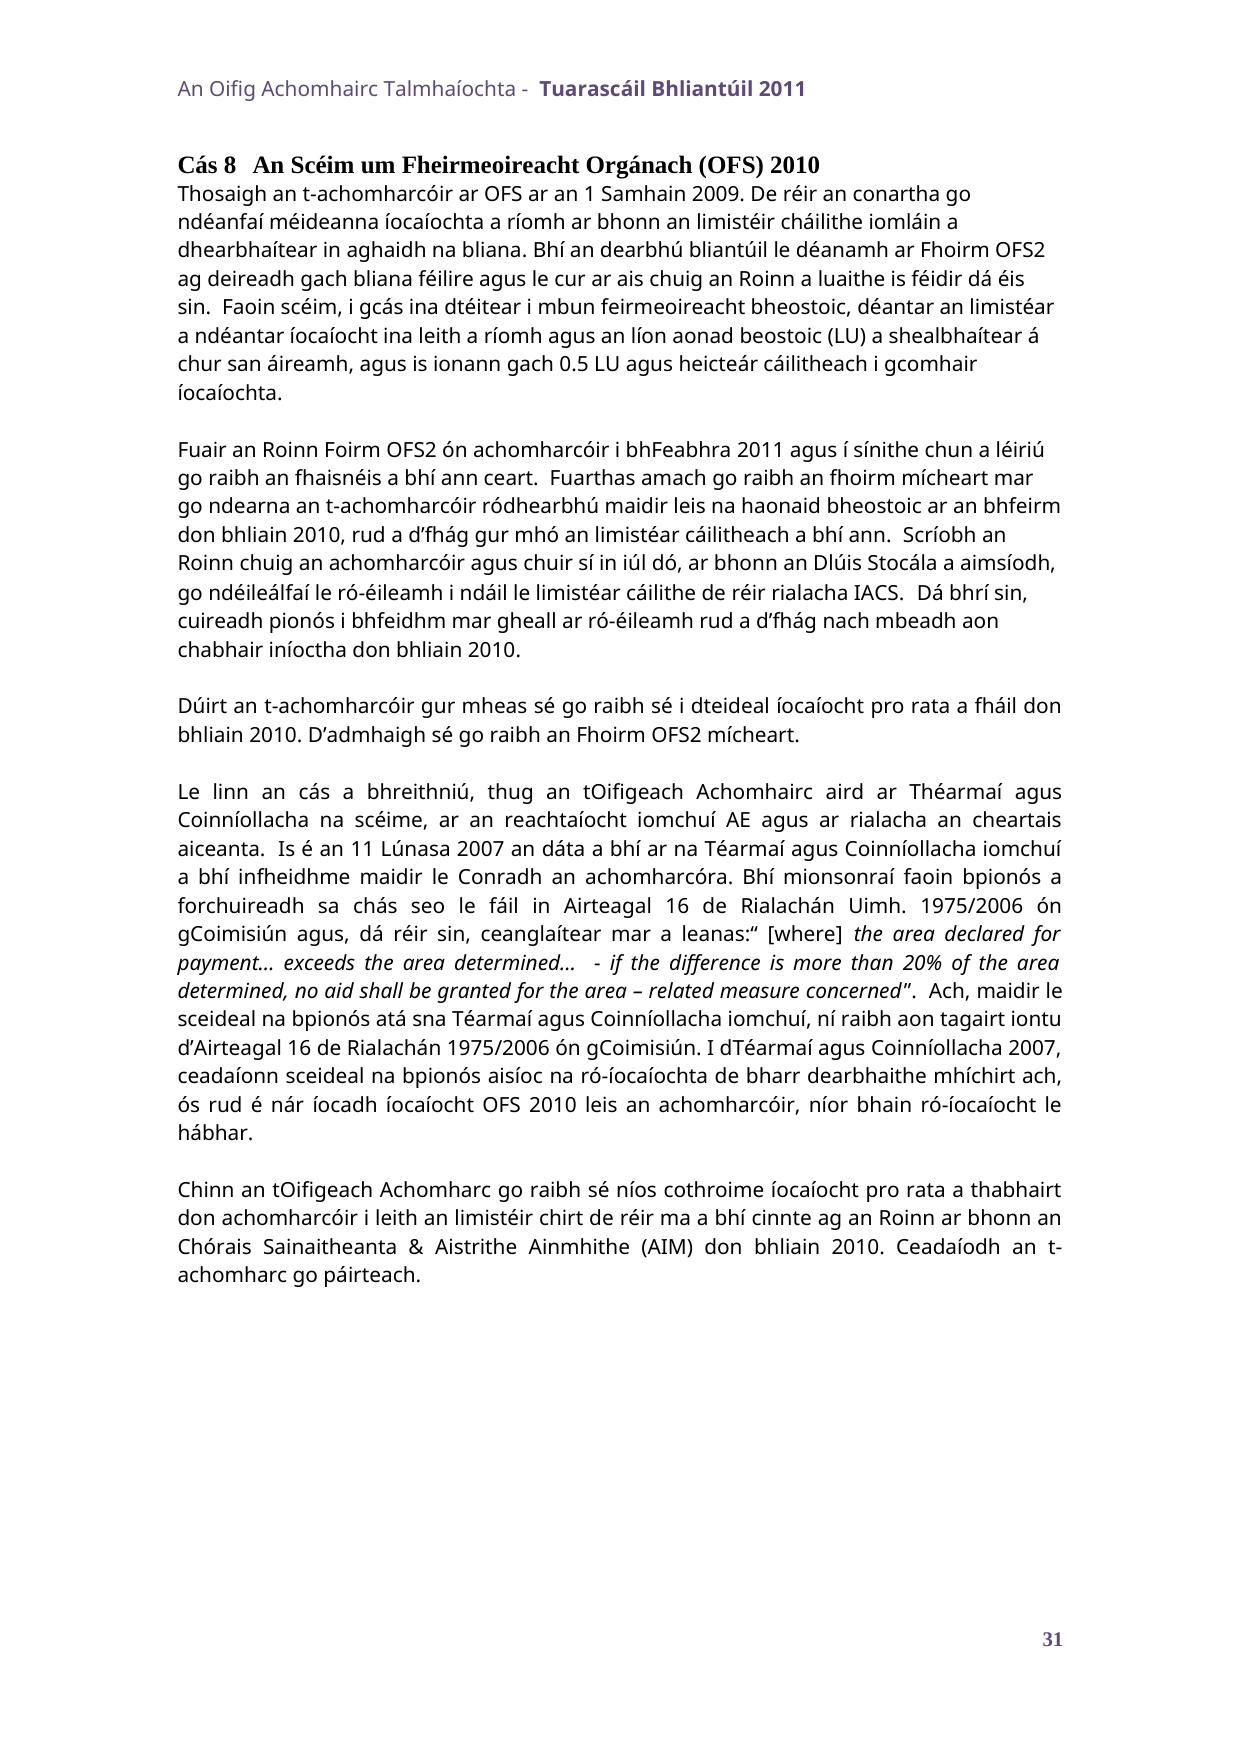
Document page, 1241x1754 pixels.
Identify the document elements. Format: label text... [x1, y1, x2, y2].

text Thosaigh an t-achomharcóir ar OFS ar an 1 Samhain 2009. De réir an conartha go ndéanfaí méideanna íocaíochta a ríomh ar bhonn an limistéir cháilithe iomláin a dhearbhaítear in aghaidh na bliana. Bhí an dearbhú bliantúil le déanamh ar Fhoirm OFS2 ag deireadh gach bliana féilire agus le cur ar ais chuig an Roinn a luaithe is féidir dá éis sin. Faoin scéim, i gcás ina dtéitear i mbun feirmeoireacht bheostoic, déantar an limistéar a ndéantar íocaíocht ina leith a ríomh agus an líon aonad beostoic (LU) a shealbhaítear á chur san áireamh, agus is ionann gach 0.5 LU agus heicteár cáilitheach i gcomhair íocaíochta. [177, 179, 1063, 406]
text Fuair an Roinn Foirm OFS2 ón achomharcóir i bhFeabhra 2011 agus í sínithe chun a léiriú go raibh an fhaisnéis a bhí ann ceart. Fuarthas amach go raibh an fhoirm mícheart mar go ndearna an t-achomharcóir ródhearbhú maidir leis na haonaid bheostoic ar an bhfeirm don bhliain 2010, rud a d’fhág gur mhó an limistéar cáilitheach a bhí ann. Scríobh an Roinn chuig an achomharcóir agus chuir sí in iúl dó, ar bhonn an Dlúis Stocála a aimsíodh, go ndéileálfaí le ró-éileamh i ndáil le limistéar cáilithe de réir rialacha IACS. Dá bhrí sin, cuireadh pionós i bhfeidhm mar gheall ar ró-éileamh rud a d’fhág nach mbeadh aon chabhair iníoctha don bhliain 2010. [177, 435, 1063, 663]
subtitle Cás 8 An Scéim um Fheirmeoireacht Orgánach (OFS) 2010 [177, 150, 1063, 179]
text Dúirt an t-achomharcóir gur mheas sé go raibh sé i dteideal íocaíocht pro rata a fháil don bhliain 2010. D’admhaigh sé go raibh an Fhoirm OFS2 mícheart. [177, 692, 1063, 748]
text Chinn an tOifigeach Achomharc go raibh sé níos cothroime íocaíocht pro rata a thabhairt don achomharcóir i leith an limistéir chirt de réir ma a bhí cinnte ag an Roinn ar bhonn an Chórais Sainaitheanta & Aistrithe Ainmhithe (AIM) don bhliain 2010. Ceadaíodh an t-achomharc go páirteach. [177, 1175, 1063, 1289]
text Le linn an cás a bhreithniú, thug an tOifigeach Achomhairc aird ar Théarmaí agus Coinníollacha na scéime, ar an reachtaíocht iomchuí AE agus ar rialacha an cheartais aiceanta. Is é an 11 Lúnasa 2007 an dáta a bhí ar na Téarmaí agus Coinníollacha iomchuí a bhí infheidhme maidir le Conradh an achomharcóra. Bhí mionsonraí faoin bpionós a forchuireadh sa chás seo le fáil in Airteagal 16 de Rialachán Uimh. 1975/2006 ón gCoimisiún agus, dá réir sin, ceanglaítear mar a leanas:“ [where] the area declared for payment… exceeds the area determined… - if the difference is more than 20% of the area determined, no aid shall be granted for the area – related measure concerned”. Ach, maidir le sceideal na bpionós atá sna Téarmaí agus Coinníollacha iomchuí, ní raibh aon tagairt iontu d’Airteagal 16 de Rialachán 1975/2006 ón gCoimisiún. I dTéarmaí agus Coinníollacha 2007, ceadaíonn sceideal na bpionós aisíoc na ró-íocaíochta de bharr dearbhaithe mhíchirt ach, ós rud é nár íocadh íocaíocht OFS 2010 leis an achomharcóir, níor bhain ró-íocaíocht le hábhar. [177, 777, 1063, 1147]
